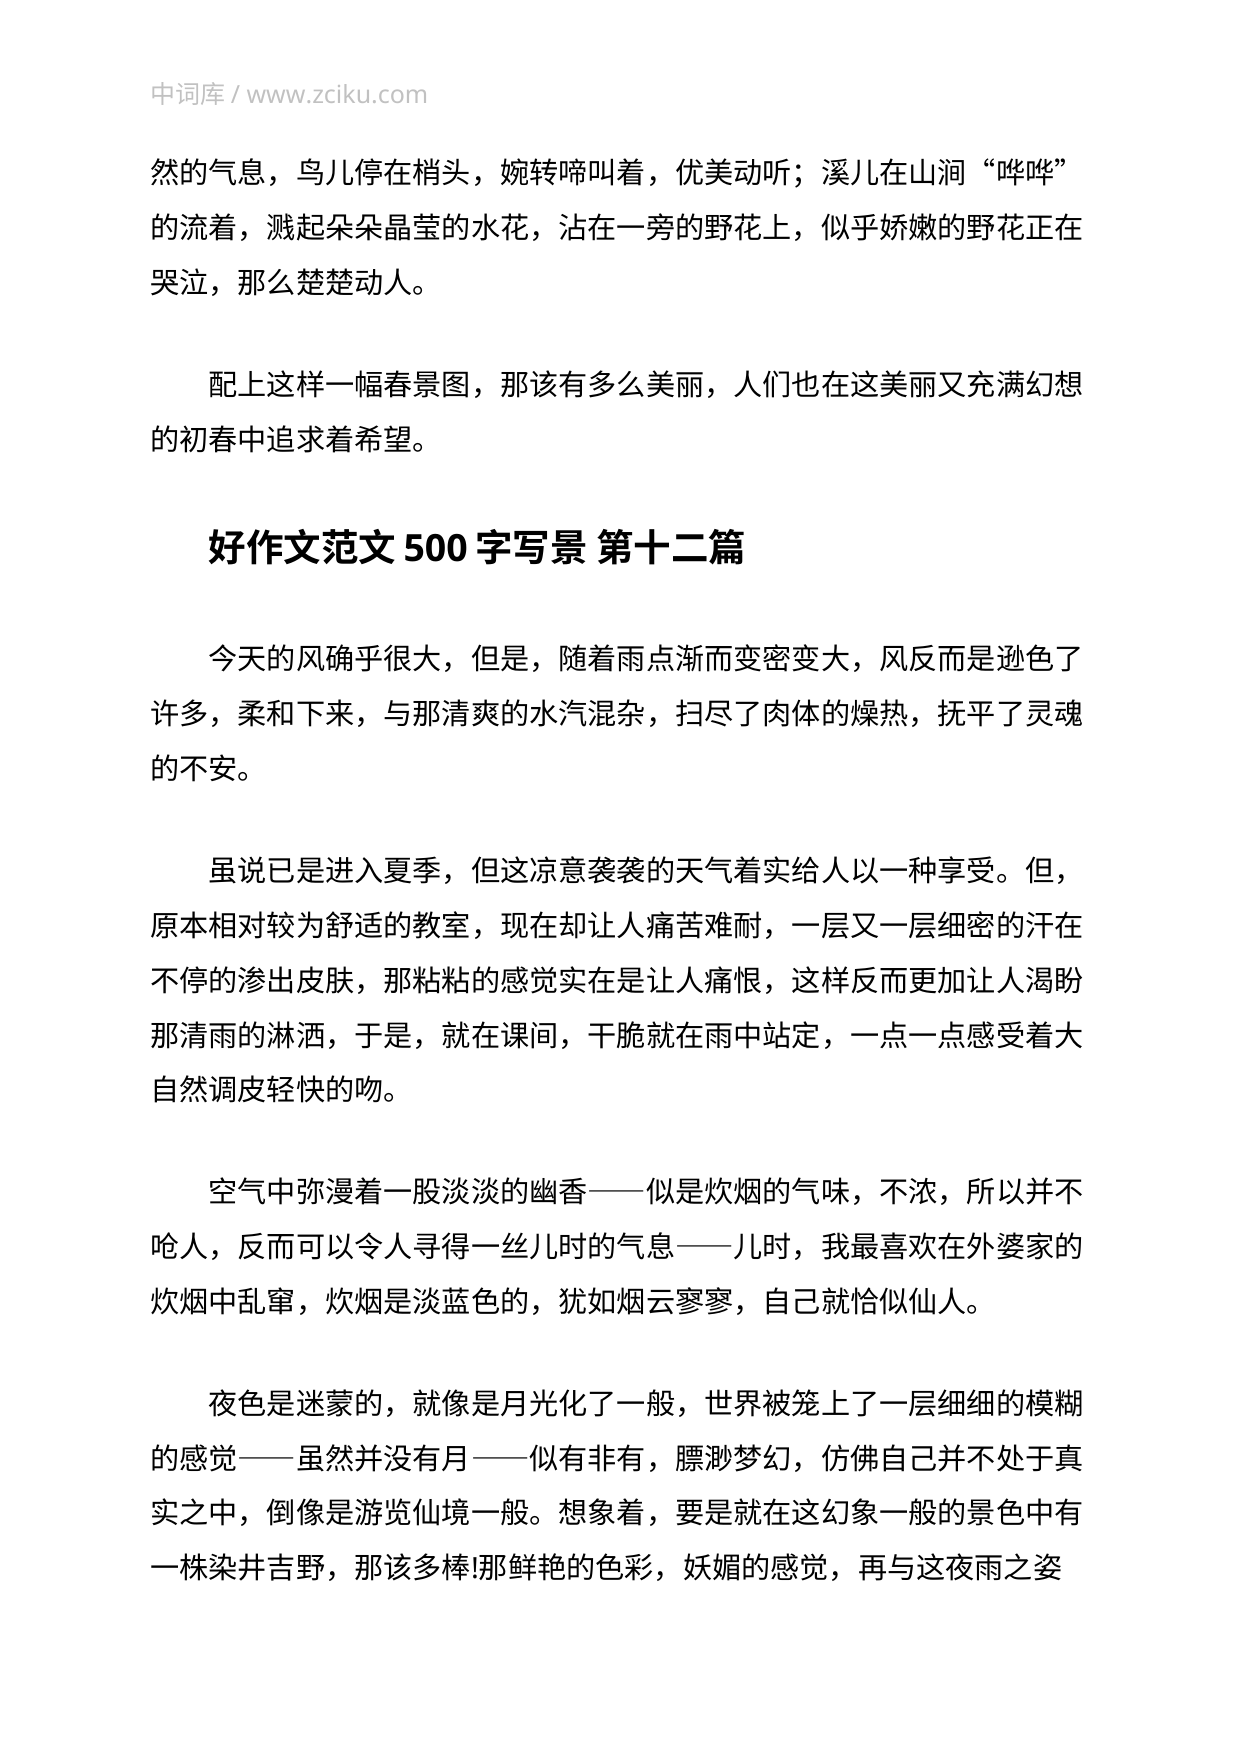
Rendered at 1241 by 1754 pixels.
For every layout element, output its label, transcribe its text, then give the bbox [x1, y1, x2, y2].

text 虽说已是进入夏季，但这凉意袭袭的天气着实给人以一种享受。但，原本相对较为舒适的教室，现在却让人痛苦难耐，一层又一层细密的汗在不停的渗出皮肤，那粘粘的感觉实在是让人痛恨，这样反而更加让人渴盼那清雨的淋洒，于是，就在课间，干脆就在雨中站定，一点一点感受着大自然调皮轻快的吻。 [150, 847, 1090, 1109]
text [150, 150, 1090, 302]
text 空气中弥漫着一股淡淡的幽香——似是炊烟的气味，不浓，所以并不呛人，反而可以令人寻得一丝儿时的气息——儿时，我最喜欢在外婆家的炊烟中乱窜，炊烟是淡蓝色的，犹如烟云寥寥，自己就恰似仙人。 [150, 1169, 1090, 1321]
text 今天的风确乎很大，但是，随着雨点渐而变密变大，风反而是逊色了许多，柔和下来，与那清爽的水汽混杂，扫尽了肉体的燥热，抚平了灵魂的不安。 [150, 636, 1090, 788]
text 好作文范文500字写景 第十二篇 [150, 518, 1090, 573]
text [150, 1380, 1090, 1587]
text 配上这样一幅春景图，那该有多么美丽，人们也在这美丽又充满幻想的初春中追求着希望。 [150, 362, 1090, 459]
